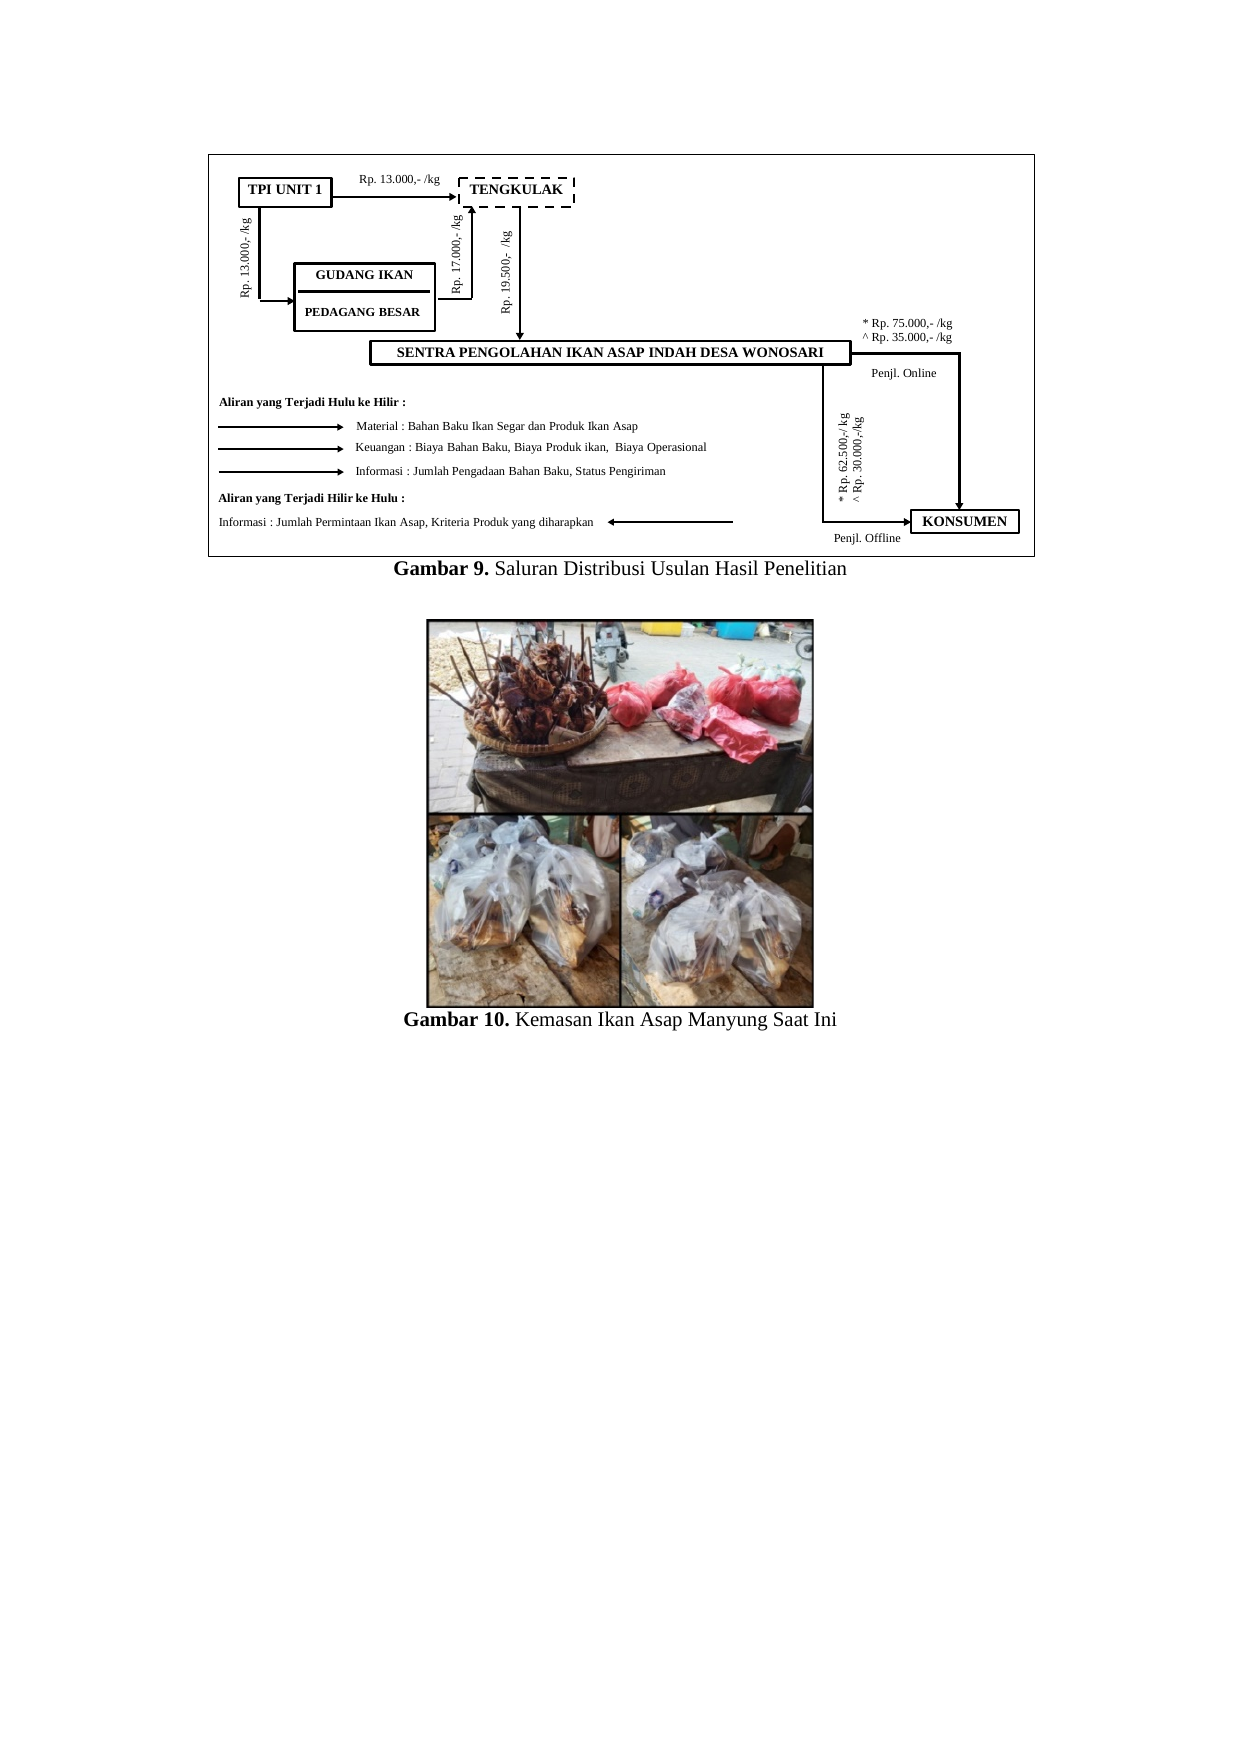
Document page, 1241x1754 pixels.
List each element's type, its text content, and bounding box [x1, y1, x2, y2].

text Gambar 9. Saluran Distribusi Usulan Hasil Penelitian [150, 556, 1090, 580]
list Gambar 10. Kemasan Ikan Asap Manyung Saat Ini [150, 1007, 1090, 1031]
picture [426, 619, 814, 1008]
